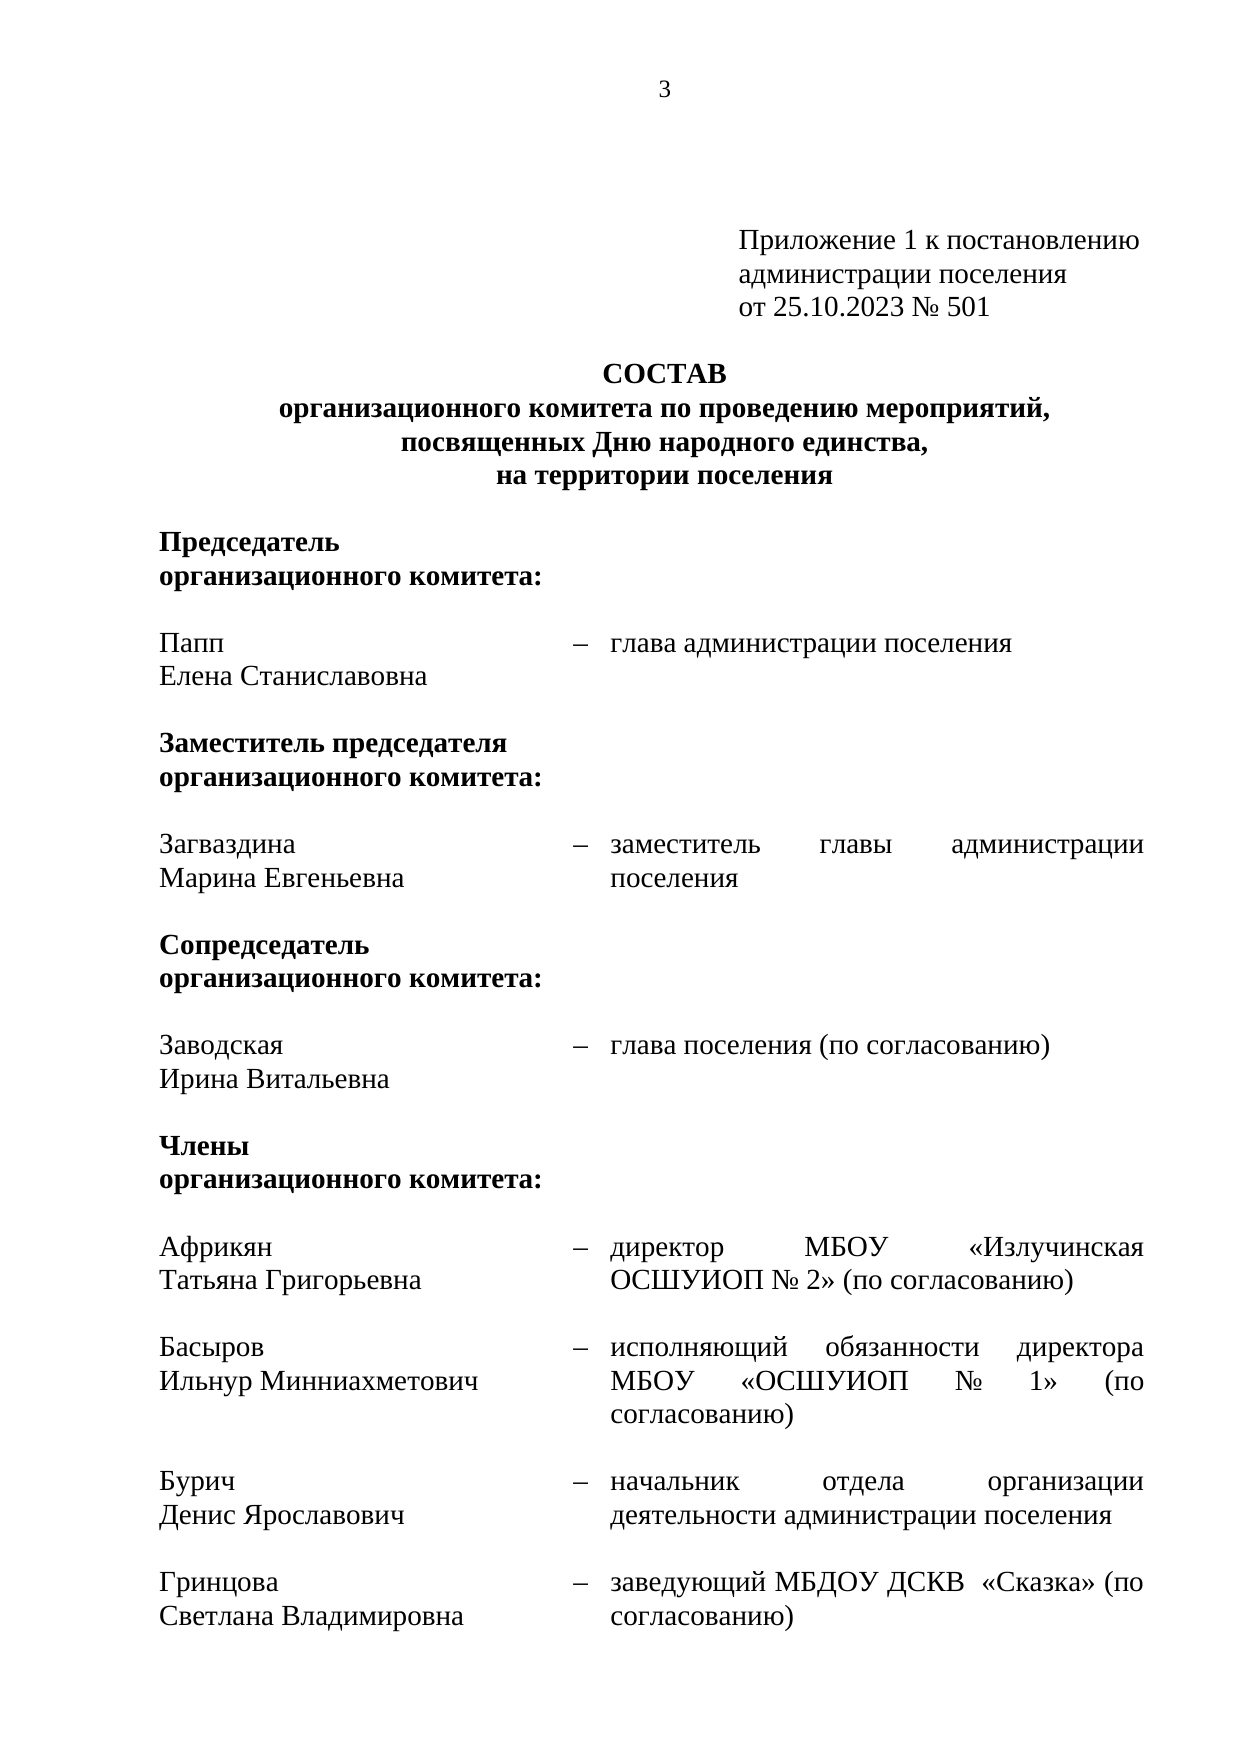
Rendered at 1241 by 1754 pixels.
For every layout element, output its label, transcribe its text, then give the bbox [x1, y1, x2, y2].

table_cell – [562, 726, 599, 927]
table_cell – [562, 927, 599, 1229]
table_cell исполняющий обязанности директора МБОУ «ОСШУИОП № 1» (по согласованию) начальник отдела организации деятельности администрации поселения [599, 1329, 1155, 1564]
table_cell – [562, 1229, 599, 1329]
table_header – [562, 524, 599, 726]
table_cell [148, 1564, 562, 1631]
text от 25.10.2023 № 501 [738, 289, 1152, 323]
text СОСТАВ [177, 357, 1152, 390]
table_cell глава поселения (по согласованию) [599, 927, 1155, 1229]
table_cell директор МБОУ «Излучинская ОСШУИОП № 2» (по согласованию) [599, 1229, 1155, 1329]
text посвященных Дню народного единства, [177, 424, 1152, 457]
table_cell – – – – – [562, 1564, 599, 1631]
table_header глава администрации поселения [599, 524, 1155, 726]
table_cell – – [562, 1329, 599, 1564]
subtitle Приложение 1 к постановлению [738, 222, 1152, 256]
text на территории поселения [177, 457, 1152, 491]
text организационного комитета по проведению мероприятий, [177, 390, 1152, 424]
table_header Председатель организационного комитета: Папп Елена Станиславовна [148, 524, 562, 726]
table_cell Африкян Татьяна Григорьевна [148, 1229, 562, 1329]
table_cell Заместитель председателя организационного комитета: Загваздина Марина Евгеньевна [148, 726, 562, 927]
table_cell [599, 1564, 1155, 1631]
table_cell заместитель главы администрации поселения [599, 726, 1155, 927]
table_cell Басыров Ильнур Минниахметович Бурич Денис Ярославович [148, 1329, 562, 1564]
table_cell Сопредседатель организационного комитета: Заводская Ирина Витальевна Члены организационного комитета: [148, 927, 562, 1229]
text администрации поселения [738, 256, 1152, 289]
